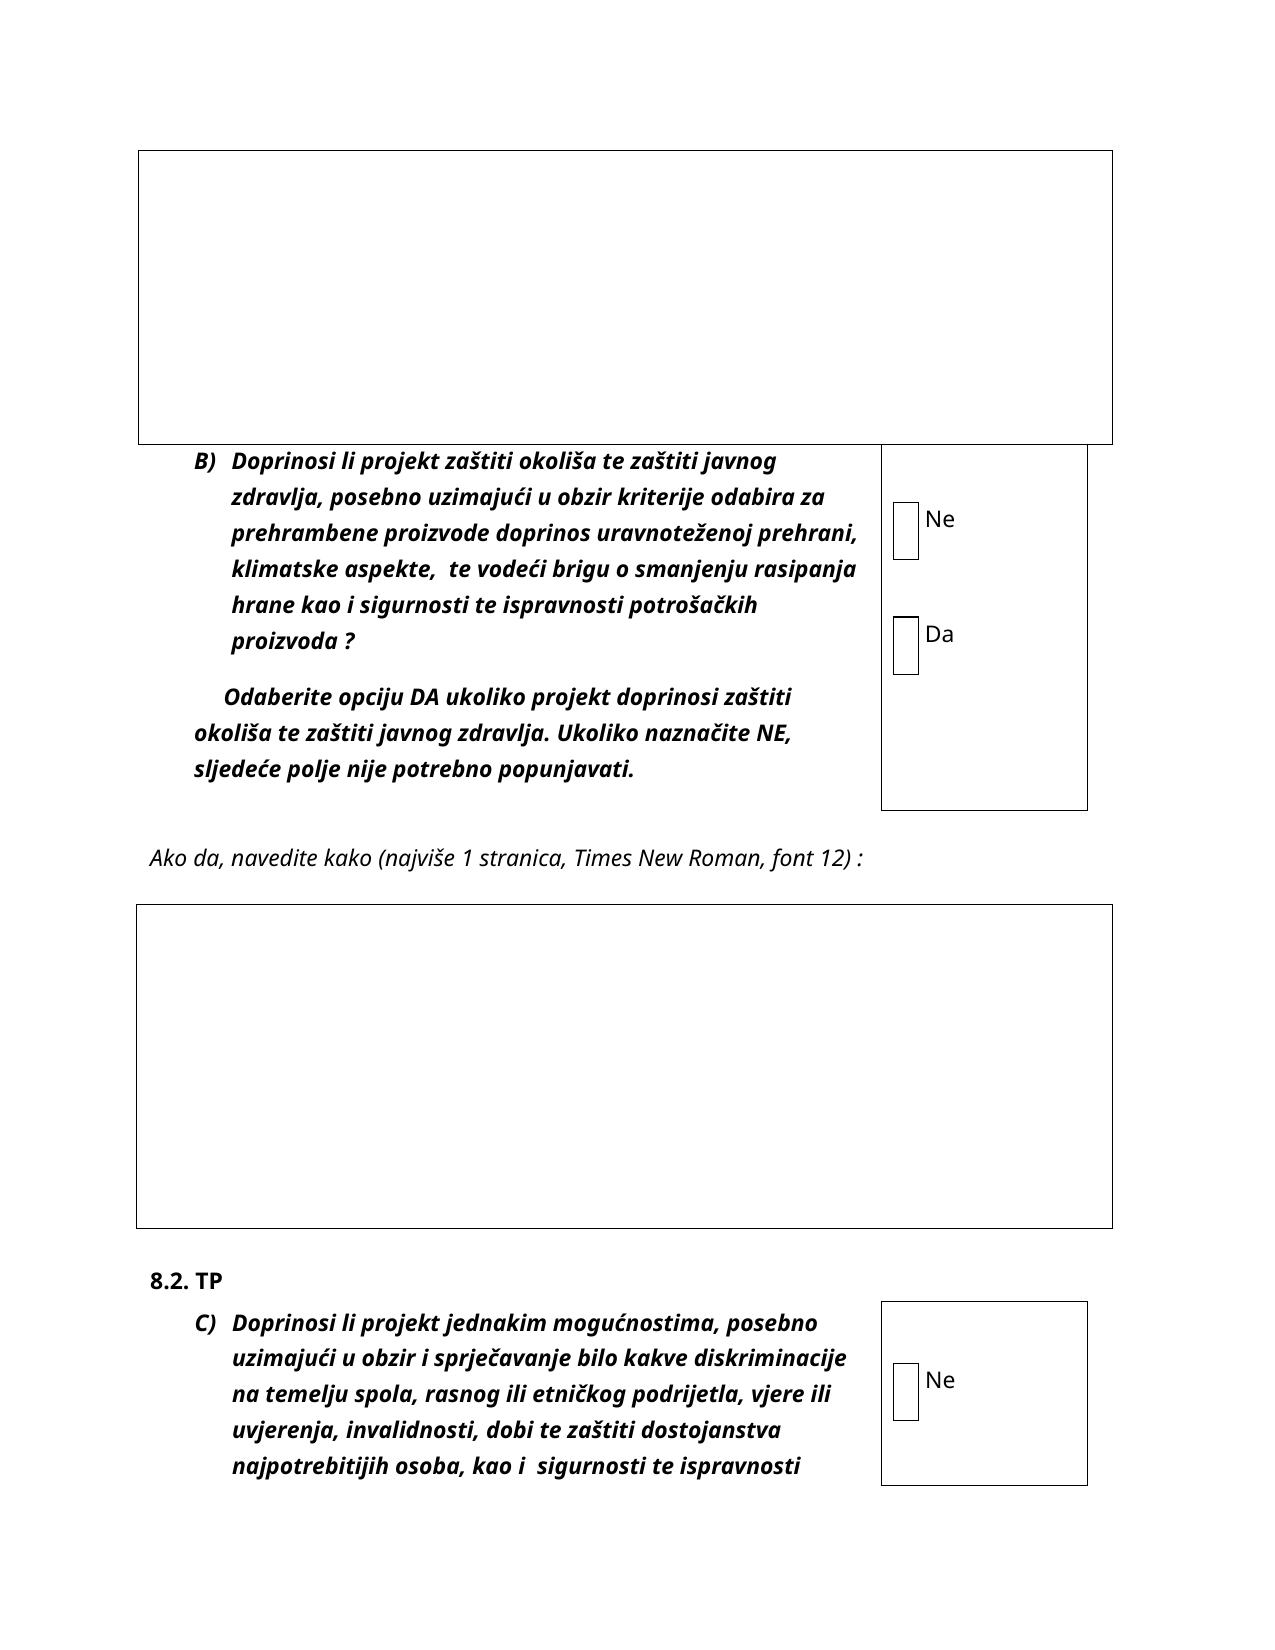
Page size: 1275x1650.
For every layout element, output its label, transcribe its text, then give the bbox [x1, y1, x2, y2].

text Ako da, navedite kako (najviše 1 stranica, Times New Roman, font 12) : [150, 842, 1125, 873]
table_header [139, 151, 1112, 444]
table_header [138, 1301, 881, 1484]
table_header [882, 1302, 1087, 1484]
table_header [137, 905, 1112, 1228]
table_cell [882, 445, 1087, 809]
table_cell Doprinosi li projekt zaštiti okoliša te zaštiti javnog zdravlja, posebno uzimajući u obzir kriterije odabira za prehrambene proizvode doprinos uravnoteženoj prehrani, klimatske aspekte, te vodeći brigu o smanjenju rasipanja hrane kao i sigurnosti te ispravnosti potrošačkih proizvoda ? Odaberite opciju DA ukoliko projekt doprinosi zaštiti okoliša te zaštiti javnog zdravlja. Ukoliko naznačite NE, sljedeće polje nije potrebno popunjavati. [138, 445, 881, 809]
text 8.2. TP [150, 1265, 1125, 1296]
